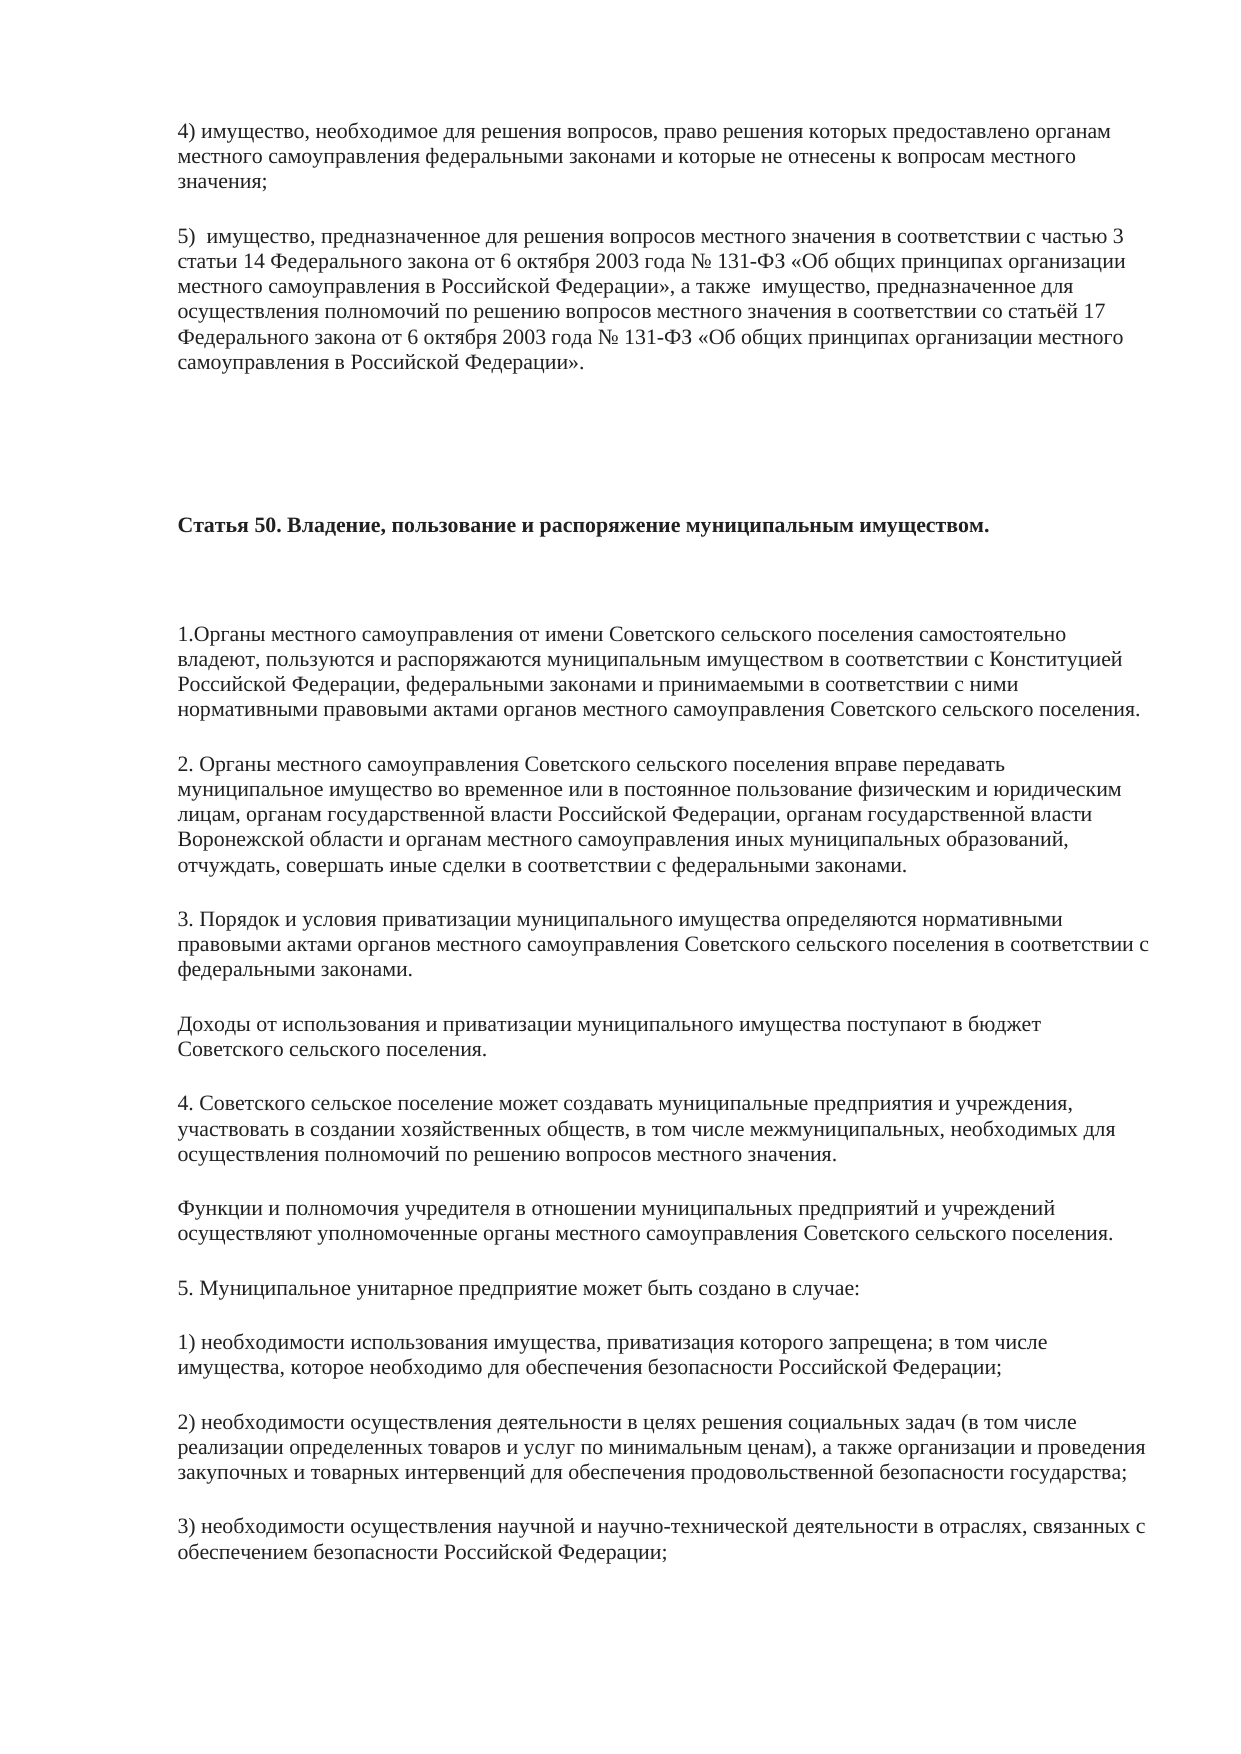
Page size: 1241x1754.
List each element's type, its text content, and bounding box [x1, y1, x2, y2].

text 5. Муниципальное унитарное предприятие может быть создано в случае: [177, 1275, 1152, 1300]
text Функции и полномочия учредителя в отношении муниципальных предприятий и учреждений осуществляют уполномоченные органы местного самоуправления Советского сельского поселения. [177, 1195, 1152, 1246]
text 5) имущество, предназначенное для решения вопросов местного значения в соответствии с частью 3 статьи 14 Федерального закона от 6 октября 2003 года № 131-ФЗ «Об общих принципах организации местного самоуправления в Российской Федерации», а также имущество, предназначенное для осуществления полномочий по решению вопросов местного значения в соответствии со статьёй 17 Федерального закона от 6 октября 2003 года № 131-ФЗ «Об общих принципах организации местного самоуправления в Российской Федерации». [177, 223, 1152, 374]
text 3. Порядок и условия приватизации муниципального имущества определяются нормативными правовыми актами органов местного самоуправления Советского сельского поселения в соответствии с федеральными законами. [177, 906, 1152, 982]
text 4) имущество, необходимое для решения вопросов, право решения которых предоставлено органам местного самоуправления федеральными законами и которые не отнесены к вопросам местного значения; [177, 118, 1152, 194]
text Статья 50. Владение, пользование и распоряжение муниципальным имуществом. [177, 512, 1152, 537]
text 3) необходимости осуществления научной и научно-технической деятельности в отраслях, связанных с обеспечением безопасности Российской Федерации; [177, 1513, 1152, 1564]
text 4. Советского сельское поселение может создавать муниципальные предприятия и учреждения, участвовать в создании хозяйственных обществ, в том числе межмуниципальных, необходимых для осуществления полномочий по решению вопросов местного значения. [177, 1090, 1152, 1166]
text 1) необходимости использования имущества, приватизация которого запрещена; в том числе имущества, которое необходимо для обеспечения безопасности Российской Федерации; [177, 1329, 1152, 1379]
text 2) необходимости осуществления деятельности в целях решения социальных задач (в том числе реализации определенных товаров и услуг по минимальным ценам), а также организации и проведения закупочных и товарных интервенций для обеспечения продовольственной безопасности государства; [177, 1409, 1152, 1484]
text 2. Органы местного самоуправления Советского сельского поселения вправе передавать муниципальное имущество во временное или в постоянное пользование физическим и юридическим лицам, органам государственной власти Российской Федерации, органам государственной власти Воронежской области и органам местного самоуправления иных муниципальных образований, отчуждать, совершать иные сделки в соответствии с федеральными законами. [177, 751, 1152, 877]
text Доходы от использования и приватизации муниципального имущества поступают в бюджет Советского сельского поселения. [177, 1011, 1152, 1061]
text 1.Органы местного самоуправления от имени Советского сельского поселения самостоятельно владеют, пользуются и распоряжаются муниципальным имуществом в соответствии с Конституцией Российской Федерации, федеральными законами и принимаемыми в соответствии с ними нормативными правовыми актами органов местного самоуправления Советского сельского поселения. [177, 621, 1152, 722]
